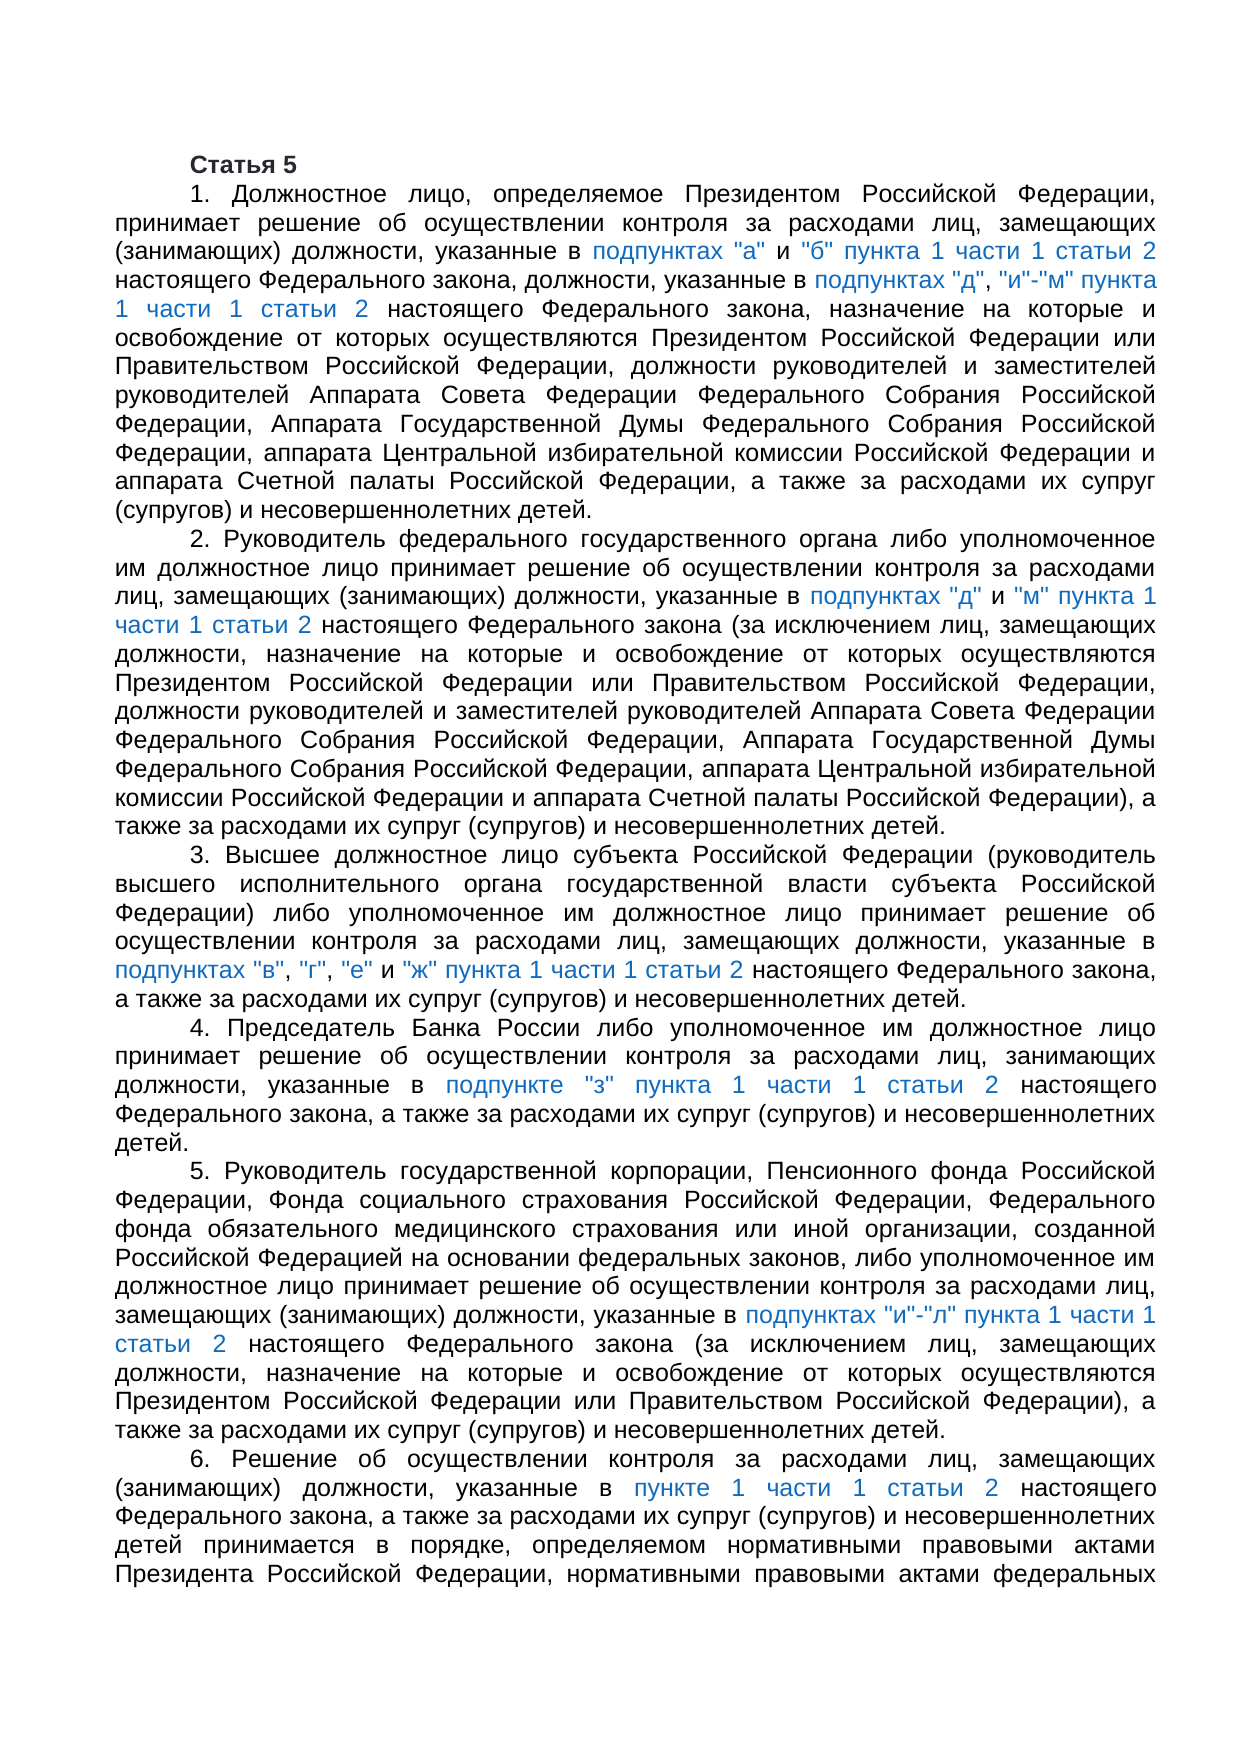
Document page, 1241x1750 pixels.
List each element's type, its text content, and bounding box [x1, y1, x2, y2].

text 5. Руководитель государственной корпорации, Пенсионного фонда Российской Федерации, Фонда социального страхования Российской Федерации, Федерального фонда обязательного медицинского страхования или иной организации, созданной Российской Федерацией на основании федеральных законов, либо уполномоченное им должностное лицо принимает решение об осуществлении контроля за расходами лиц, замещающих (занимающих) должности, указанные в подпунктах "и"-"л" пункта 1 части 1 статьи 2 настоящего Федерального закона (за исключением лиц, замещающих должности, назначение на которые и освобождение от которых осуществляются Президентом Российской Федерации или Правительством Российской Федерации), а также за расходами их супруг (супругов) и несовершеннолетних детей. [114, 1156, 1157, 1444]
text 4. Председатель Банка России либо уполномоченное им должностное лицо принимает решение об осуществлении контроля за расходами лиц, занимающих должности, указанные в подпункте "з" пункта 1 части 1 статьи 2 настоящего Федерального закона, а также за расходами их супруг (супругов) и несовершеннолетних детей. [114, 1012, 1157, 1156]
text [114, 1444, 1157, 1587]
text 2. Руководитель федерального государственного органа либо уполномоченное им должностное лицо принимает решение об осуществлении контроля за расходами лиц, замещающих (занимающих) должности, указанные в подпунктах "д" и "м" пункта 1 части 1 статьи 2 настоящего Федерального закона (за исключением лиц, замещающих должности, назначение на которые и освобождение от которых осуществляются Президентом Российской Федерации или Правительством Российской Федерации, должности руководителей и заместителей руководителей Аппарата Совета Федерации Федерального Собрания Российской Федерации, Аппарата Государственной Думы Федерального Собрания Российской Федерации, аппарата Центральной избирательной комиссии Российской Федерации и аппарата Счетной палаты Российской Федерации), а также за расходами их супруг (супругов) и несовершеннолетних детей. [114, 524, 1157, 840]
text 3. Высшее должностное лицо субъекта Российской Федерации (руководитель высшего исполнительного органа государственной власти субъекта Российской Федерации) либо уполномоченное им должностное лицо принимает решение об осуществлении контроля за расходами лиц, замещающих должности, указанные в подпунктах "в", "г", "е" и "ж" пункта 1 части 1 статьи 2 настоящего Федерального закона, а также за расходами их супруг (супругов) и несовершеннолетних детей. [114, 840, 1157, 1012]
text 1. Должностное лицо, определяемое Президентом Российской Федерации, принимает решение об осуществлении контроля за расходами лиц, замещающих (занимающих) должности, указанные в подпунктах "а" и "б" пункта 1 части 1 статьи 2 настоящего Федерального закона, должности, указанные в подпунктах "д", "и"-"м" пункта 1 части 1 статьи 2 настоящего Федерального закона, назначение на которые и освобождение от которых осуществляются Президентом Российской Федерации или Правительством Российской Федерации, должности руководителей и заместителей руководителей Аппарата Совета Федерации Федерального Собрания Российской Федерации, Аппарата Государственной Думы Федерального Собрания Российской Федерации, аппарата Центральной избирательной комиссии Российской Федерации и аппарата Счетной палаты Российской Федерации, а также за расходами их супруг (супругов) и несовершеннолетних детей. [114, 179, 1157, 524]
text Статья 5 [189, 150, 1157, 179]
